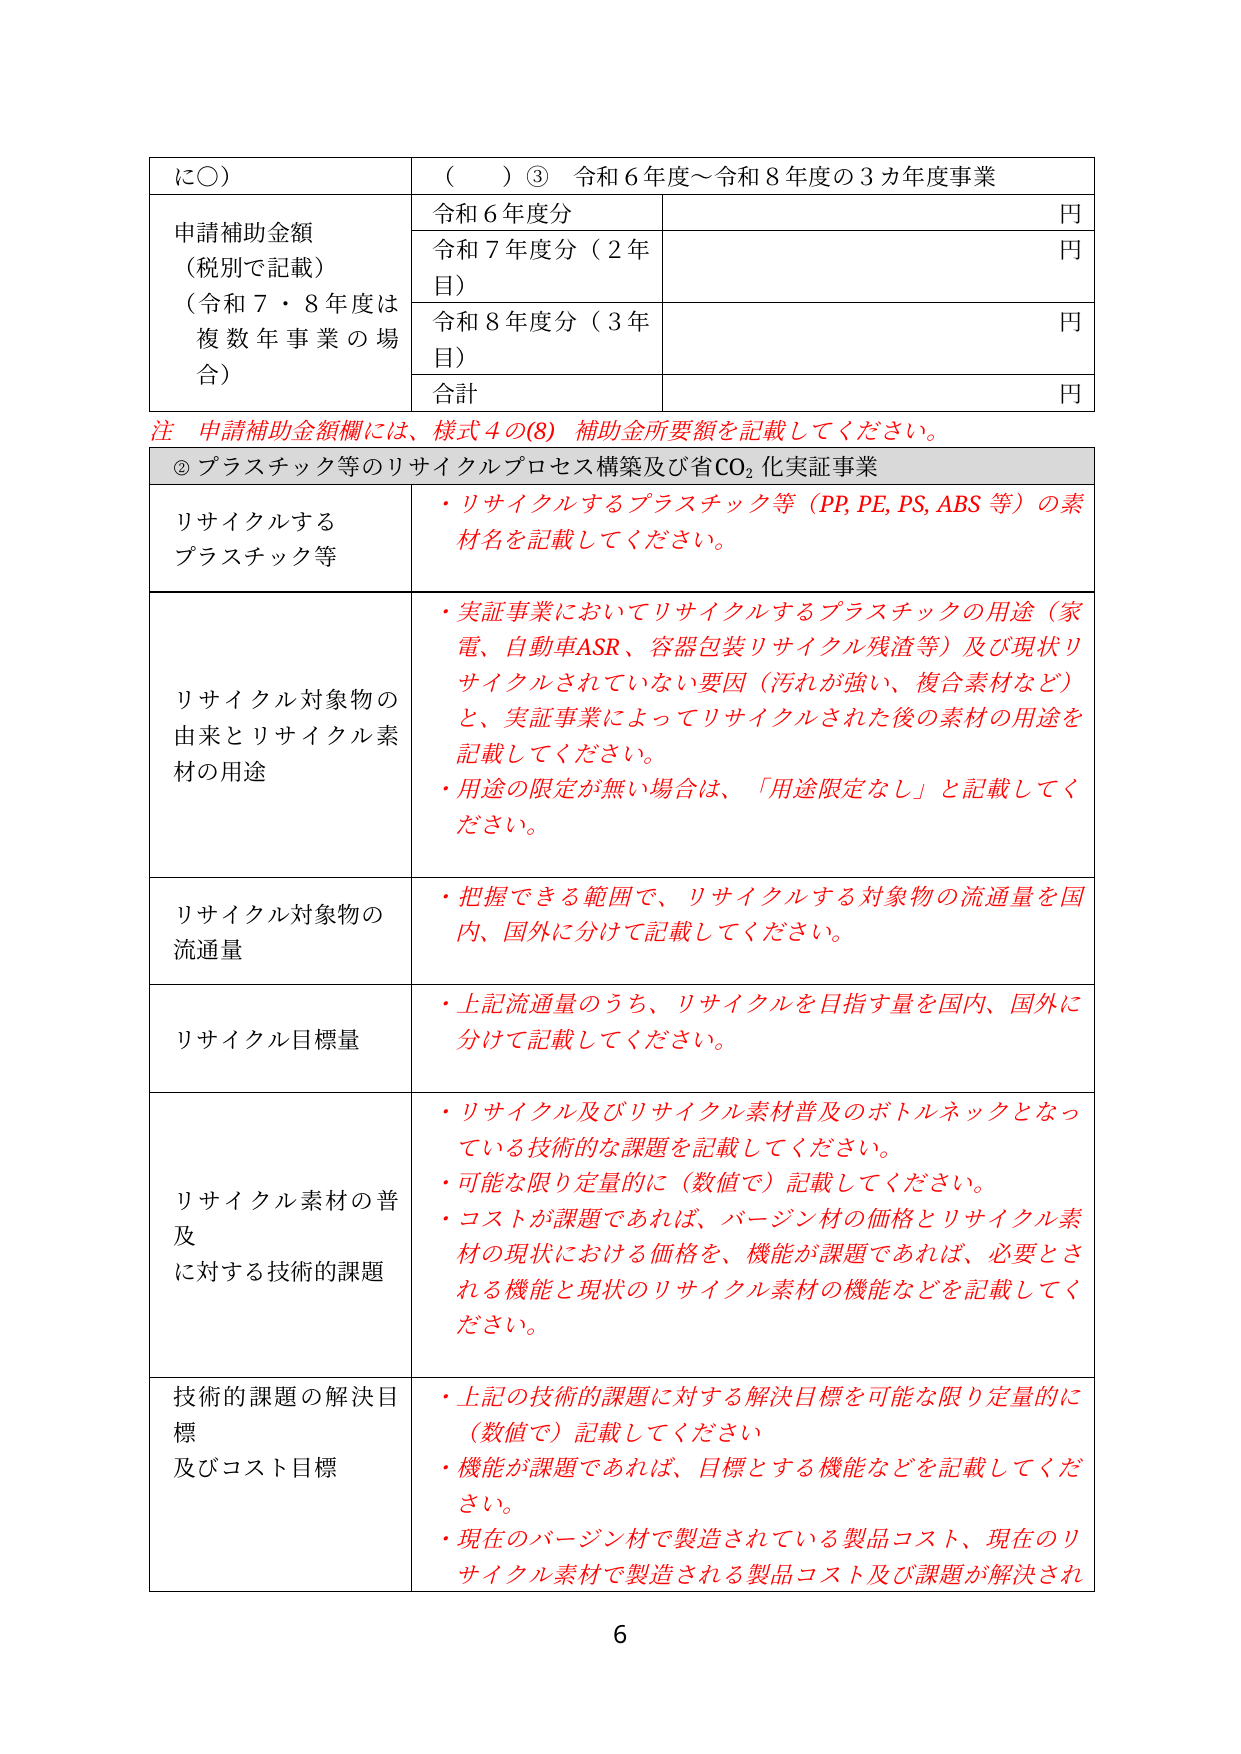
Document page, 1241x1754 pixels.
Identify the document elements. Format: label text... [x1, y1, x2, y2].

table_cell ・リサイクルするプラスチック等（PP, PE, PS, ABS等）の素材名を記載してください。 [412, 485, 1094, 591]
table_cell 円 [663, 375, 1094, 411]
table_cell 令和７年度分（２年目） [412, 231, 662, 302]
table_cell 円 [663, 195, 1094, 230]
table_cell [150, 158, 411, 193]
table_cell リサイクル素材の普及 に対する技術的課題 [150, 1093, 411, 1377]
table_cell ・把握できる範囲で、リサイクルする対象物の流通量を国内、国外に分けて記載してください。 [412, 878, 1094, 984]
table_cell ・上記流通量のうち、リサイクルを目指す量を国内、国外に分けて記載してください。 [412, 985, 1094, 1092]
table_cell 技術的課題の解決目標 及びコスト目標 [150, 1378, 411, 1591]
table_cell 令和８年度分（３年目） [412, 303, 662, 374]
table_cell リサイクル目標量 [150, 985, 411, 1092]
table_cell リサイクル対象物の 流通量 [150, 878, 411, 984]
table_cell ・実証事業においてリサイクルするプラスチックの用途（家電、自動車ASR、容器包装リサイクル残渣等）及び現状リサイクルされていない要因（汚れが強い、複合素材など）と、実証事業によってリサイクルされた後の素材の用途を記載してください。 ・用途の限定が無い場合は、「用途限定なし」と記載してください。 [412, 593, 1094, 877]
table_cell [412, 1378, 1094, 1591]
table_cell リサイクルする プラスチック等 [150, 485, 411, 591]
table_cell 申請補助金額 （税別で記載） （令和７・８年度は複数年事業の場合） [150, 195, 411, 411]
table_cell 令和６年度分 [412, 195, 662, 230]
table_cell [412, 158, 1094, 193]
table_cell リサイクル対象物の由来とリサイクル素材の用途 [150, 593, 411, 877]
table_cell ・リサイクル及びリサイクル素材普及のボトルネックとなっている技術的な課題を記載してください。 ・可能な限り定量的に（数値で）記載してください。 ・コストが課題であれば、バージン材の価格とリサイクル素材の現状における価格を、機能が課題であれば、必要とされる機能と現状のリサイクル素材の機能などを記載してください。 [412, 1093, 1094, 1377]
table_cell 円 [663, 303, 1094, 374]
table_header ② プラスチック等のリサイクルプロセス構築及び省CO2化実証事業 [150, 448, 1094, 484]
text 注 申請補助金額欄には、様式４の(8) 補助金所要額を記載してください。 [149, 412, 1091, 447]
table_cell 合計 [412, 375, 662, 411]
table_cell 円 [663, 231, 1094, 302]
